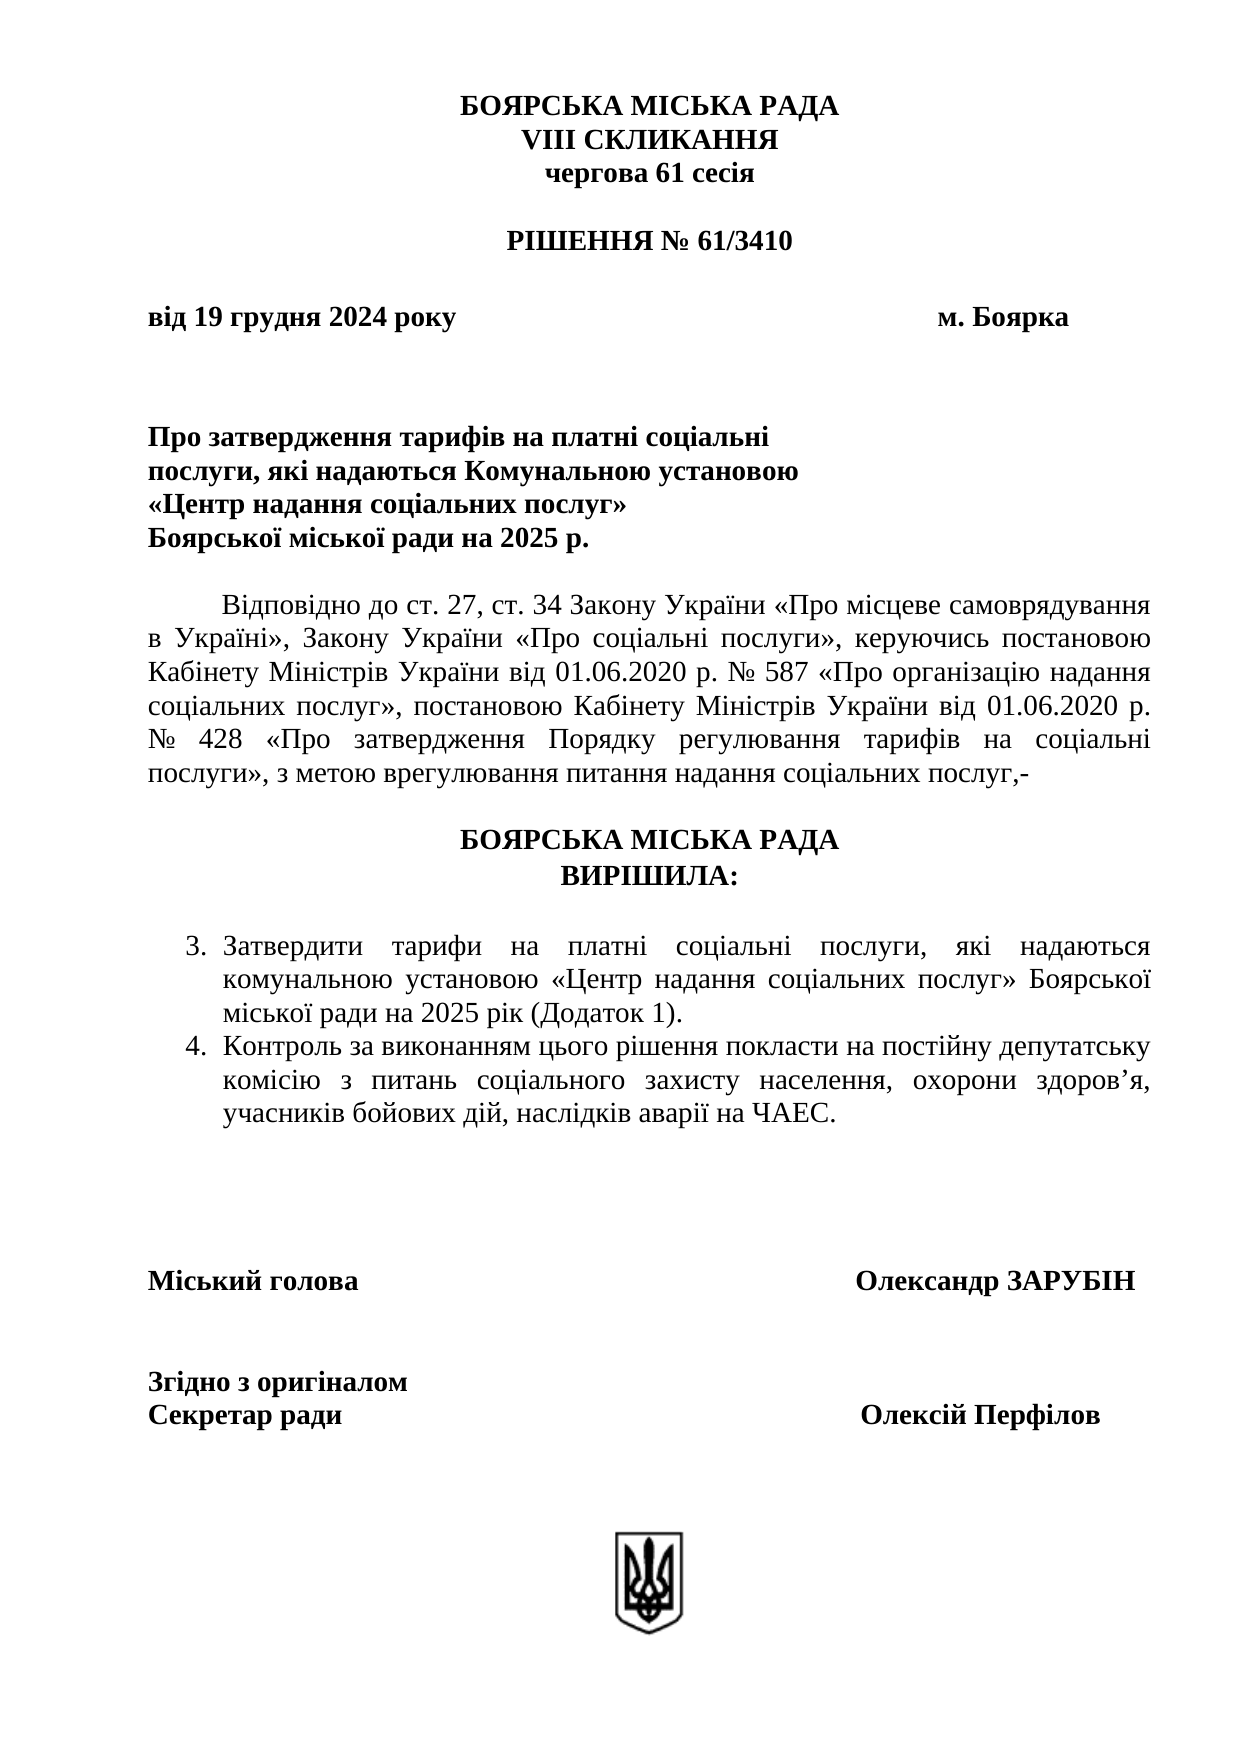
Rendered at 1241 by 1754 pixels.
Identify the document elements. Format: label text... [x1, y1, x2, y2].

text Міський голова Олександр ЗАРУБІН [148, 1263, 1152, 1297]
text БОЯРСЬКА МІСЬКА РАДА [148, 822, 1152, 855]
text чергова 61 сесія [148, 156, 1152, 189]
text VIІI СКЛИКАННЯ [148, 122, 1152, 156]
text ВИРІШИЛА: [148, 858, 1152, 891]
list Контроль за виконанням цього рішення покласти на постійну депутатську комісію з питань соціального захисту населення, охорони здоров’я, учасників бойових дій, наслідків аварії на ЧАЕС. [185, 1028, 1152, 1129]
text послуги, які надаються Комунальною установою [148, 453, 1152, 486]
text Відповідно до ст. 27, ст. 34 Закону України «Про місцеве самоврядування в Україні», Закону України «Про соціальні послуги», керуючись постановою Кабінету Міністрів України від 01.06.2020 р. № 587 «Про організацію надання соціальних послуг», постановою Кабінету Міністрів України від 01.06.2020 р. № 428 «Про затвердження Порядку регулювання тарифів на соціальні послуги», з метою врегулювання питання надання соціальних послуг,- [148, 587, 1152, 788]
text «Центр надання соціальних послуг» [148, 486, 1152, 520]
text БОЯРСЬКА МІСЬКА РАДА [148, 88, 1152, 122]
text від 19 грудня 2024 року м. Боярка [148, 299, 1152, 333]
list Затвердити тарифи на платні соціальні послуги, які надаються комунальною установою «Центр надання соціальних послуг» Боярської міської ради на 2025 рік (Додаток 1). [185, 928, 1152, 1028]
text Про затвердження тарифів на платні соціальні [148, 419, 1152, 453]
text РІШЕННЯ № 61/3410 [148, 223, 1152, 256]
text Згідно з оригіналом [148, 1364, 1152, 1397]
text Секретар ради Олексій Перфілов [148, 1397, 1152, 1431]
picture [614, 1531, 685, 1636]
text Боярської міської ради на 2025 р. [148, 520, 1152, 553]
